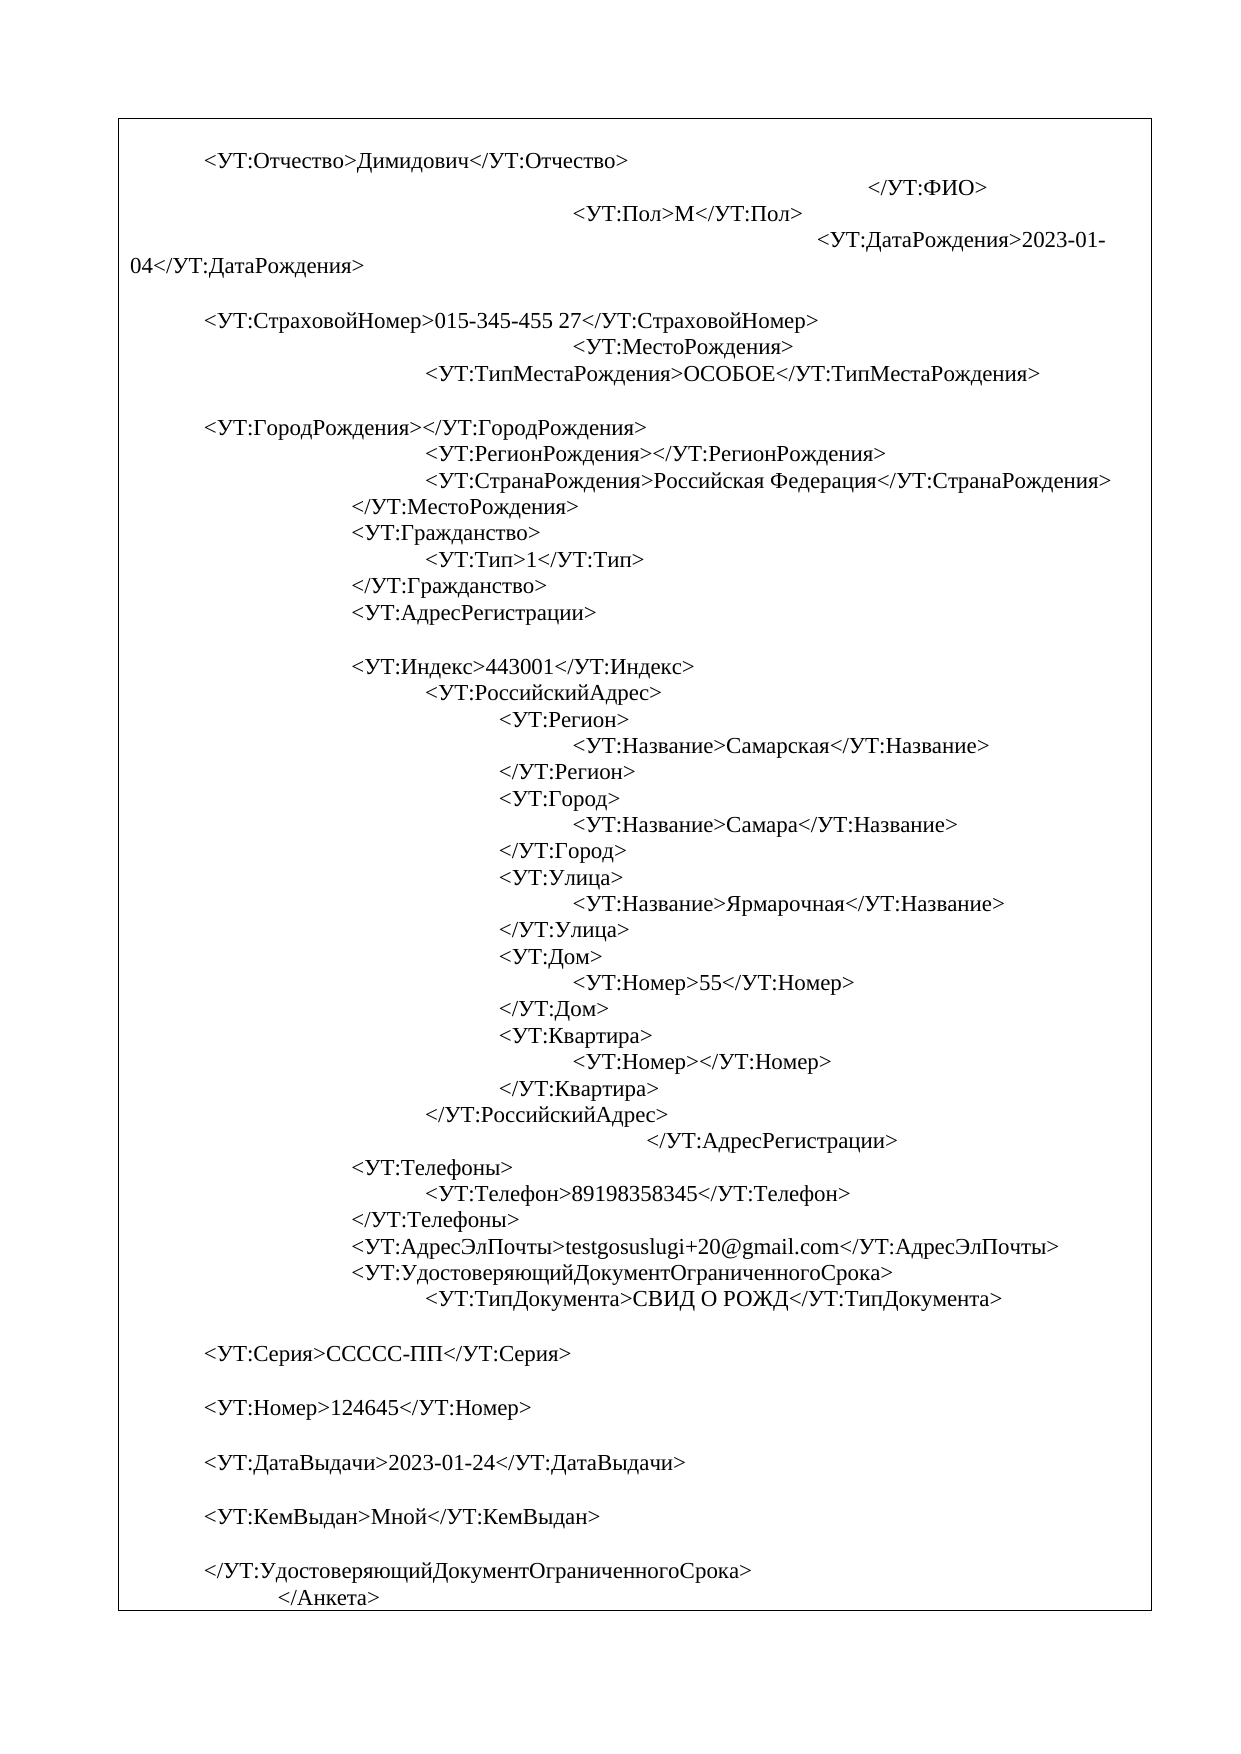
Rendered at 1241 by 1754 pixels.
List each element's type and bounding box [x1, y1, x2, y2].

table_header [119, 119, 1151, 1610]
